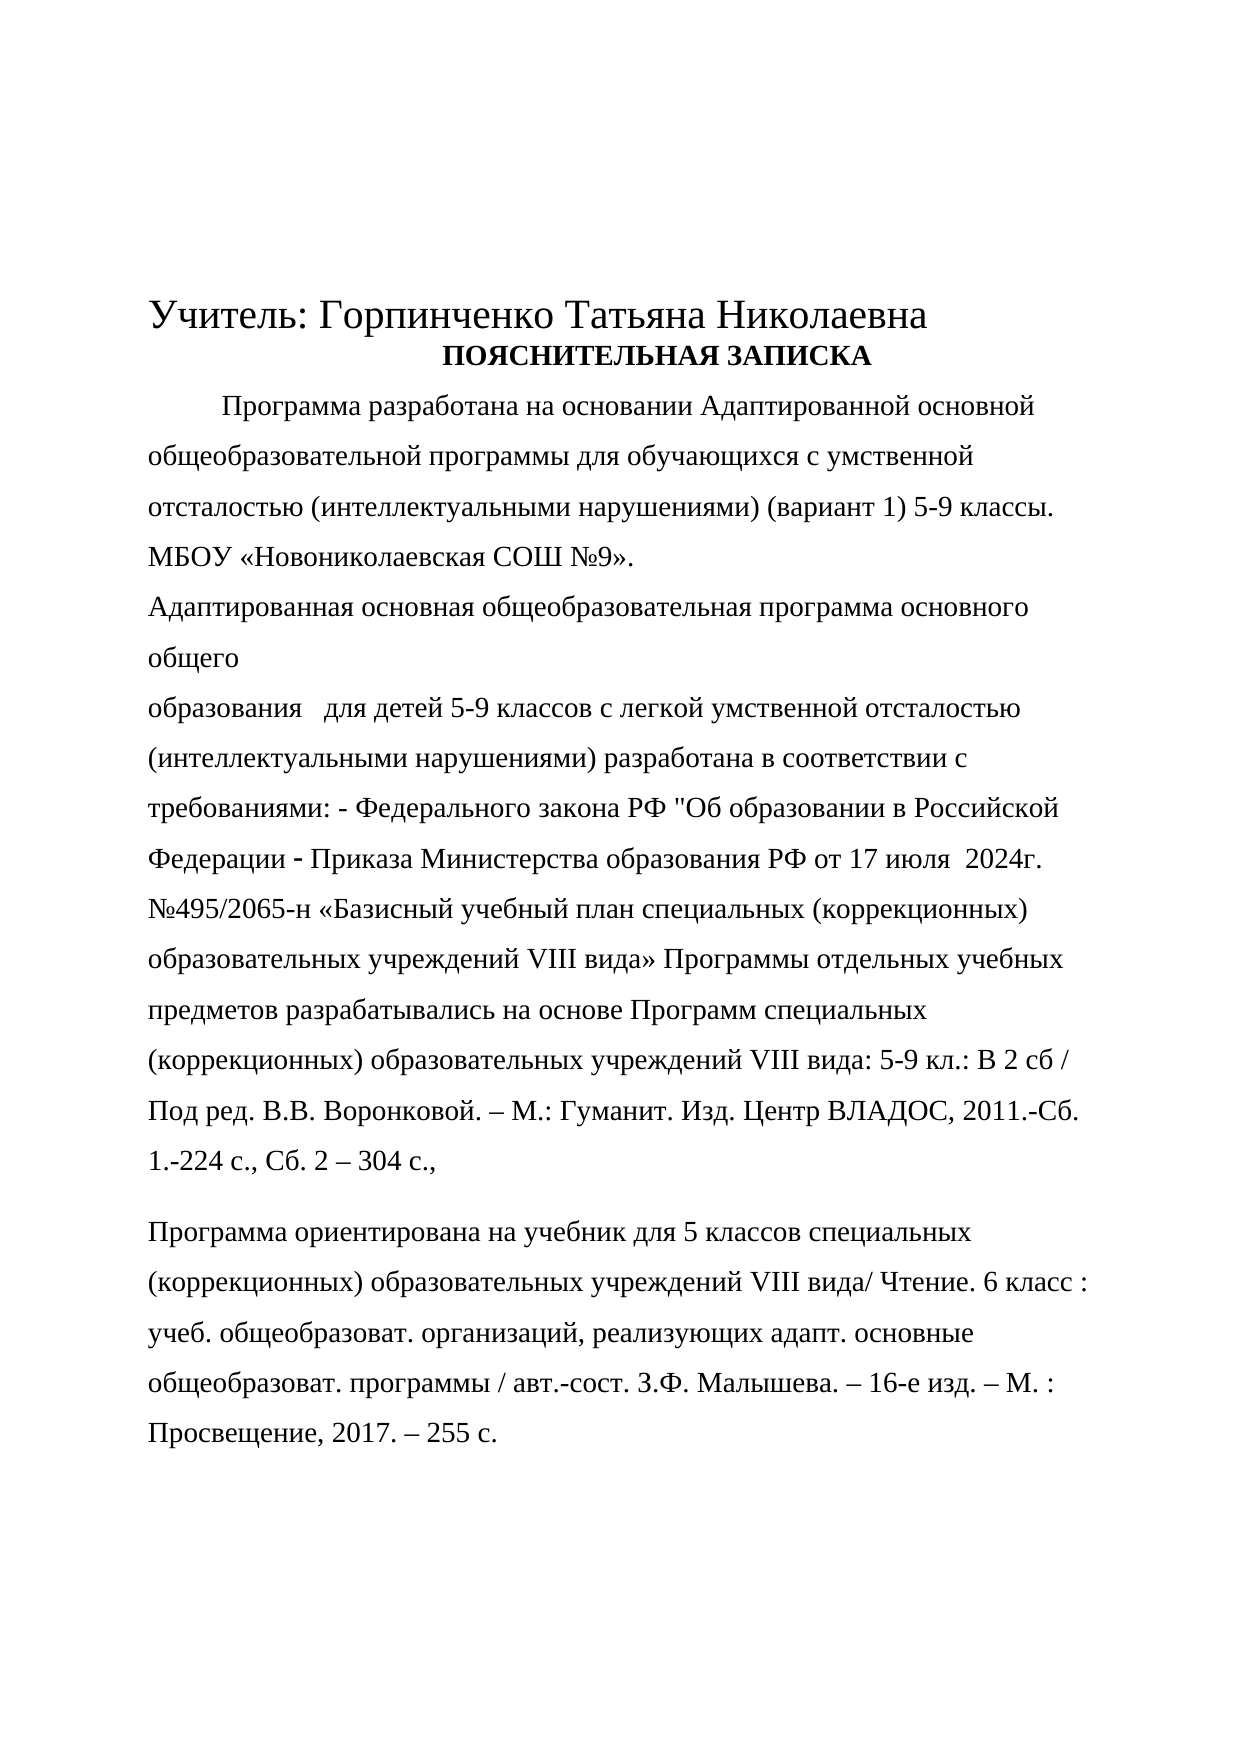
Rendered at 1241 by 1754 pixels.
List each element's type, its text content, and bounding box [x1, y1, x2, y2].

text ПОЯСНИТЕЛЬНАЯ ЗАПИСКА [148, 338, 1092, 371]
text Адаптированная основная общеобразовательная программа основного общего [148, 589, 1092, 673]
text Программа ориентирована на учебник для 5 классов специальных (коррекционных) образовательных учреждений VIII вида/ Чтение. 6 класс : учеб. общеобразоват. организаций, реализующих адапт. основные общеобразоват. программы / авт.-сост. З.Ф. Малышева. – 16-е изд. – М. : Просвещение, 2017. – 255 с. [148, 1214, 1092, 1449]
text образования для детей 5-9 классов с легкой умственной отсталостью (интеллектуальными нарушениями) разработана в соответствии с требованиями: - Федерального закона РФ "Об образовании в Российской Федерации Приказа Министерства образования РФ от 17 июля 2024г. №495/2065-н «Базисный учебный план специальных (коррекционных) образовательных учреждений VIII вида» Программы отдельных учебных предметов разрабатывались на основе Программ специальных (коррекционных) образовательных учреждений VIII вида: 5-9 кл.: В 2 сб / Под ред. В.В. Воронковой. – М.: Гуманит. Изд. Центр ВЛАДОС, 2011.-Сб. 1.-224 с., Сб. 2 – 304 с., [148, 690, 1092, 1176]
text Программа разработана на основании Адаптированной основной общеобразовательной программы для обучающихся с умственной отсталостью (интеллектуальными нарушениями) (вариант 1) 5-9 классы. МБОУ «Новониколаевская СОШ №9». [148, 388, 1092, 573]
text Учитель: Горпинченко Татьяна Николаевна [148, 290, 1092, 338]
